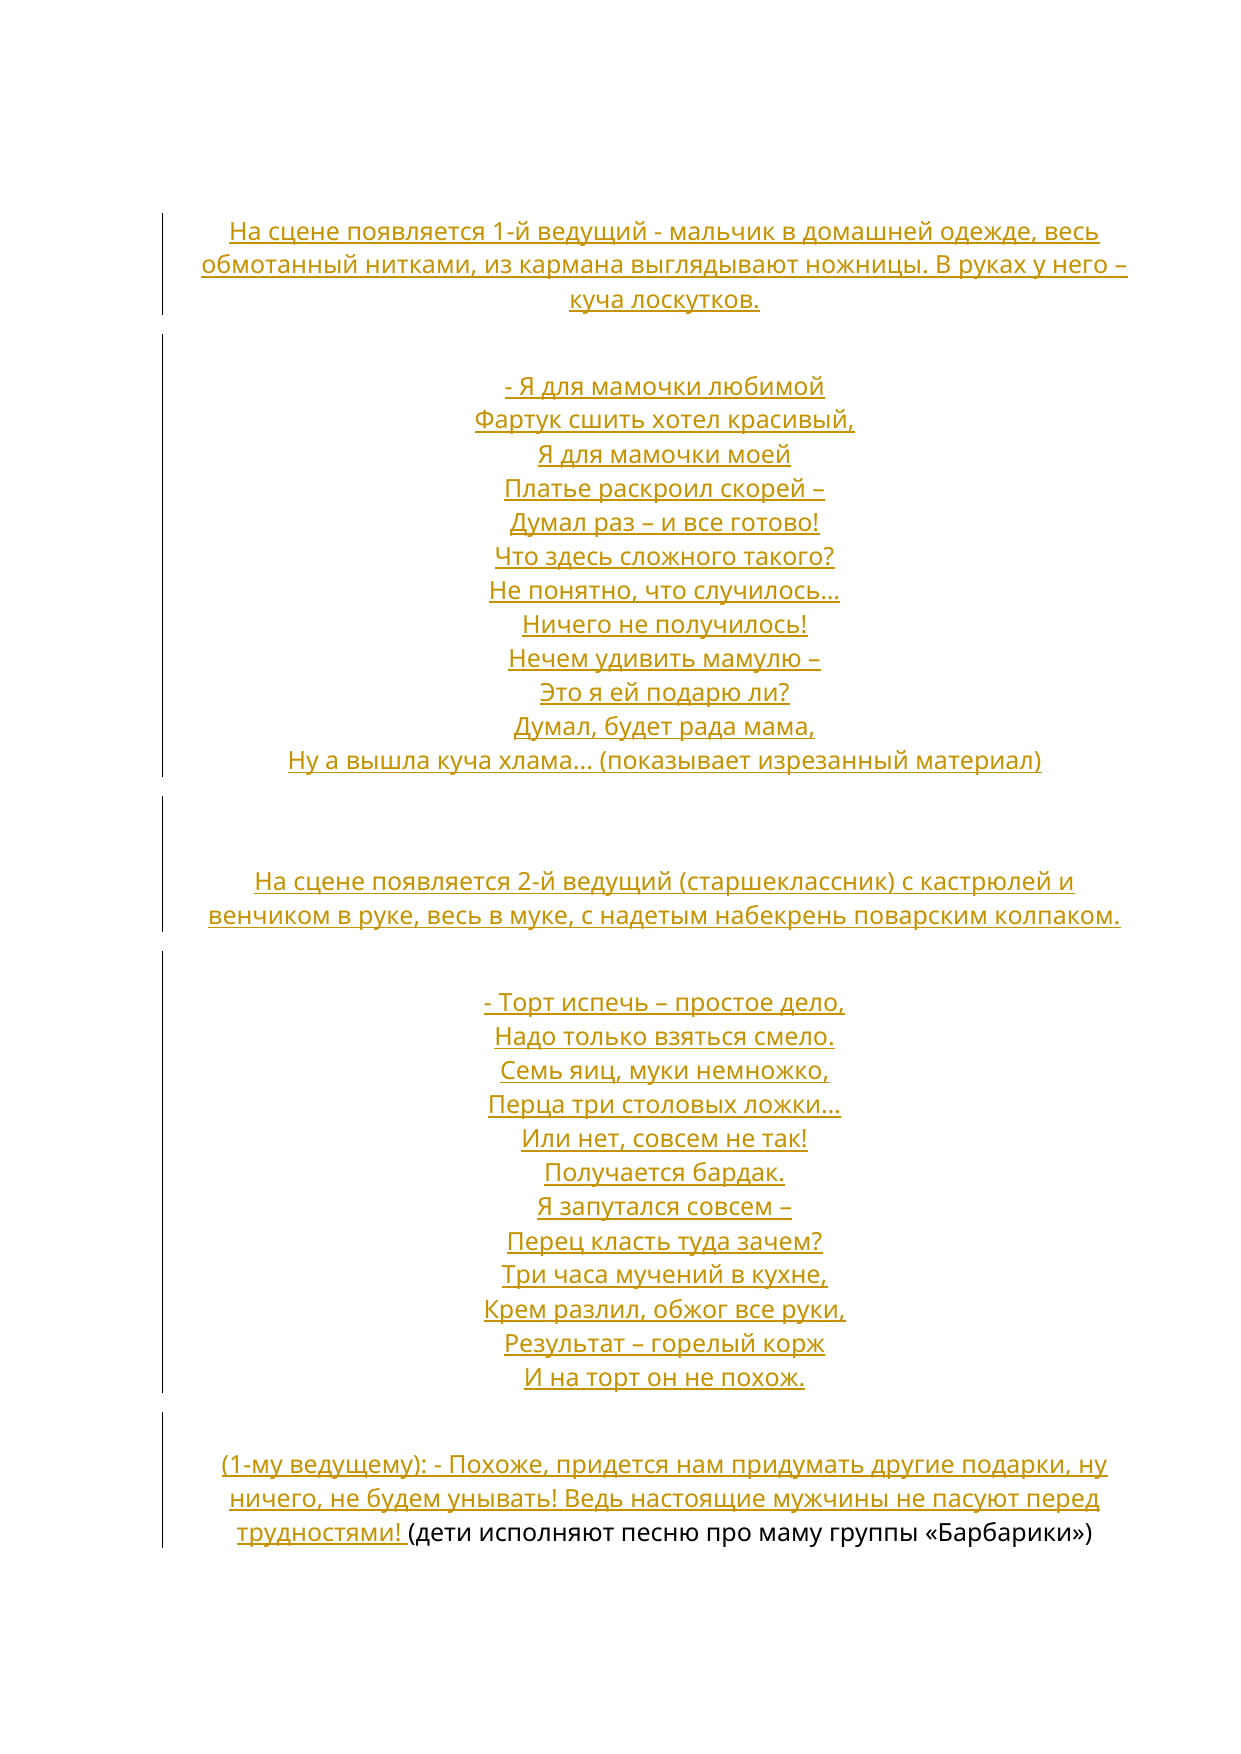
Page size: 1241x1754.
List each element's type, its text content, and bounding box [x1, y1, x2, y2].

text (дети исполняют песню про маму группы «Барбарики») [193, 1412, 1136, 1548]
